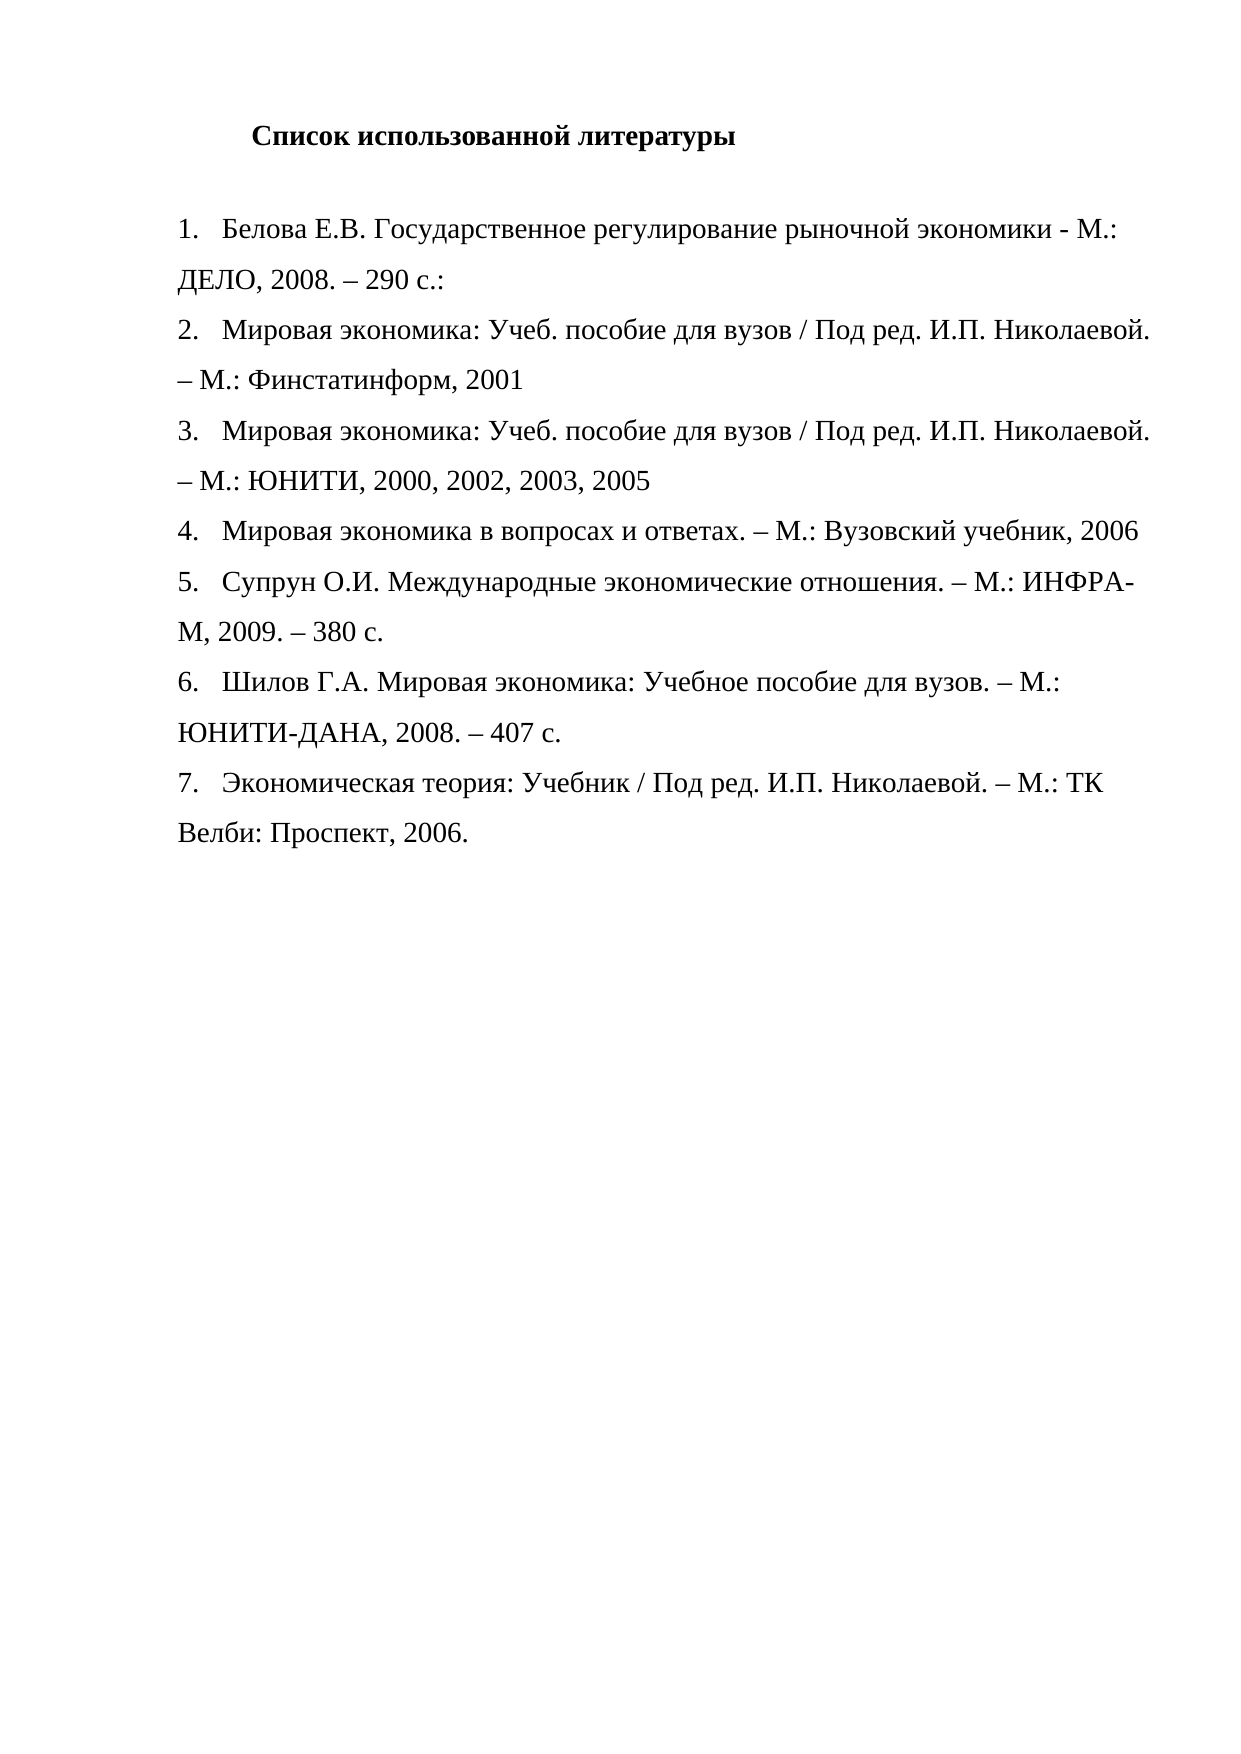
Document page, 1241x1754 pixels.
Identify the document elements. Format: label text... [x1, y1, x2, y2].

list Экономическая теория: Учебник / Под ред. И.П. Николаевой. – М.: ТК Велби: Проспект, 2006. [177, 765, 1152, 849]
subtitle Список использованной литературы [177, 118, 1152, 152]
list Мировая экономика: Учеб. пособие для вузов / Под ред. И.П. Николаевой. – М.: Финстатинформ, 2001 [177, 312, 1152, 396]
list Мировая экономика в вопросах и ответах. – М.: Вузовский учебник, 2006 [177, 513, 1152, 547]
list Мировая экономика: Учеб. пособие для вузов / Под ред. И.П. Николаевой. – М.: ЮНИТИ, 2000, 2002, 2003, 2005 [177, 413, 1152, 497]
list Белова Е.В. Государственное регулирование рыночной экономики - М.: ДЕЛО, 2008. – 290 с.: [177, 212, 1152, 295]
list Шилов Г.А. Мировая экономика: Учебное пособие для вузов. – М.: ЮНИТИ-ДАНА, 2008. – 407 с. [177, 664, 1152, 748]
list Супрун О.И. Международные экономические отношения. – М.: ИНФРА-М, 2009. – 380 с. [177, 564, 1152, 648]
